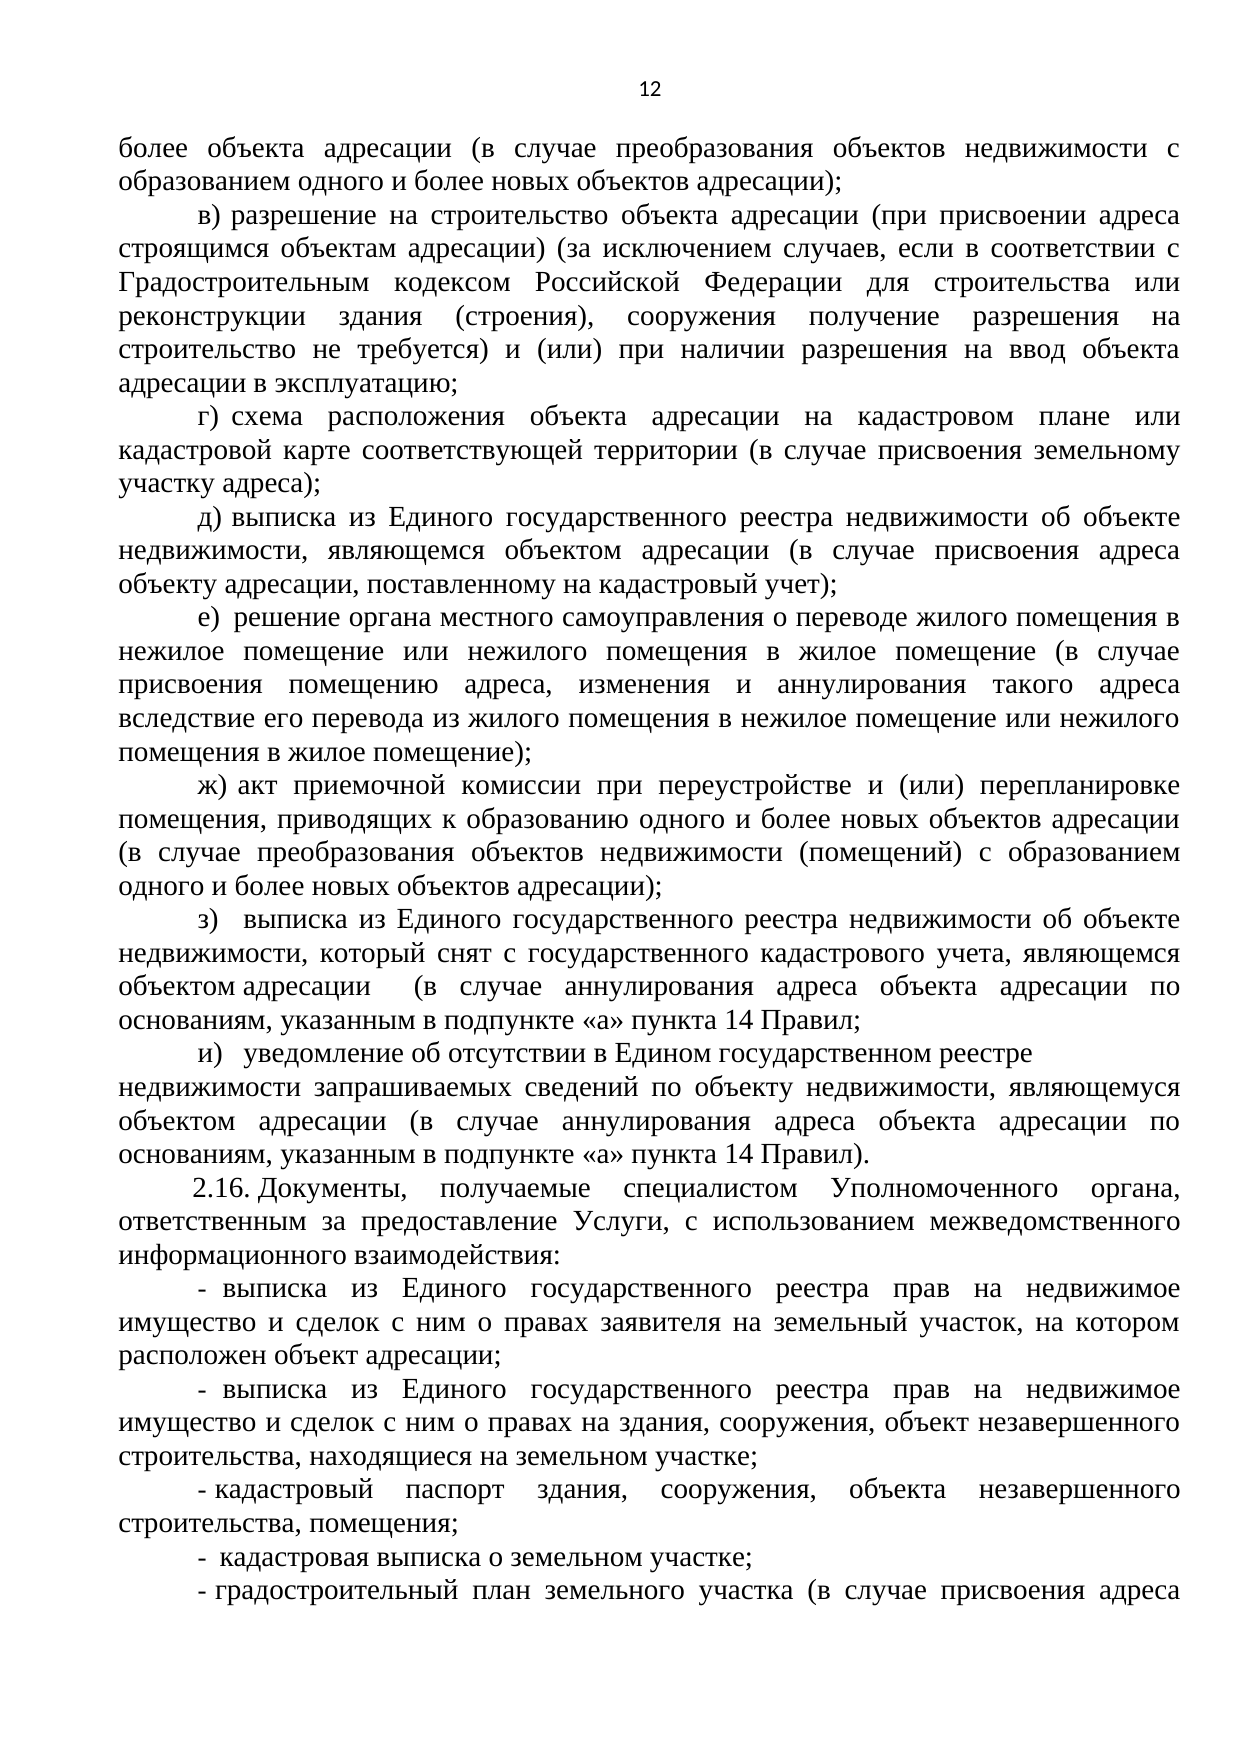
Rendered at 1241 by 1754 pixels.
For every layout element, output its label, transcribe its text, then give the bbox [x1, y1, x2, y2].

list кадастровый паспорт здания, сооружения, объекта незавершенного строительства, помещения; [118, 1472, 1181, 1539]
list выписка из Единого государственного реестра прав на недвижимое имущество и сделок с ним о правах заявителя на земельный участок, на котором расположен объект адресации; [118, 1270, 1181, 1371]
text ж) акт приемочной комиссии при переустройстве и (или) перепланировке помещения, приводящих к образованию одного и более новых объектов адресации (в случае преобразования объектов недвижимости (помещений) с образованием одного и более новых объектов адресации); [118, 767, 1181, 901]
text г) схема расположения объекта адресации на кадастровом плане или кадастровой карте соответствующей территории (в случае присвоения земельному участку адреса); [118, 398, 1181, 499]
text е) решение органа местного самоуправления о переводе жилого помещения в нежилое помещение или нежилого помещения в жилое помещение (в случае присвоения помещению адреса, изменения и аннулирования такого адреса вследствие его перевода из жилого помещения в нежилое помещение или нежилого помещения в жилое помещение); [118, 599, 1181, 767]
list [118, 1572, 1181, 1606]
list выписка из Единого государственного реестра прав на недвижимое имущество и сделок с ним о правах на здания, сооружения, объект незавершенного строительства, находящиеся на земельном участке; [118, 1371, 1181, 1472]
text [118, 130, 1181, 197]
text и) уведомление об отсутствии в Едином государственном реестре [118, 1036, 1181, 1069]
text в) разрешение на строительство объекта адресации (при присвоении адреса строящимся объектам адресации) (за исключением случаев, если в соответствии с Градостроительным кодексом Российской Федерации для строительства или реконструкции здания (строения), сооружения получение разрешения на строительство не требуется) и (или) при наличии разрешения на ввод объекта адресации в эксплуатацию; [118, 197, 1181, 398]
text 2.16. Документы, получаемые специалистом Уполномоченного органа, ответственным за предоставление Услуги, с использованием межведомственного информационного взаимодействия: [118, 1170, 1181, 1270]
text недвижимости запрашиваемых сведений по объекту недвижимости, являющемуся объектом адресации (в случае аннулирования адреса объекта адресации по основаниям, указанным в подпункте «а» пункта 14 Правил). [118, 1069, 1181, 1170]
text з) выписка из Единого государственного реестра недвижимости об объекте недвижимости, который снят с государственного кадастрового учета, являющемся объектом адресации (в случае аннулирования адреса объекта адресации по основаниям, указанным в подпункте «а» пункта 14 Правил; [118, 901, 1181, 1036]
text д) выписка из Единого государственного реестра недвижимости об объекте недвижимости, являющемся объектом адресации (в случае присвоения адреса объекту адресации, поставленному на кадастровый учет); [118, 499, 1181, 599]
list кадастровая выписка о земельном участке; [118, 1539, 1181, 1572]
